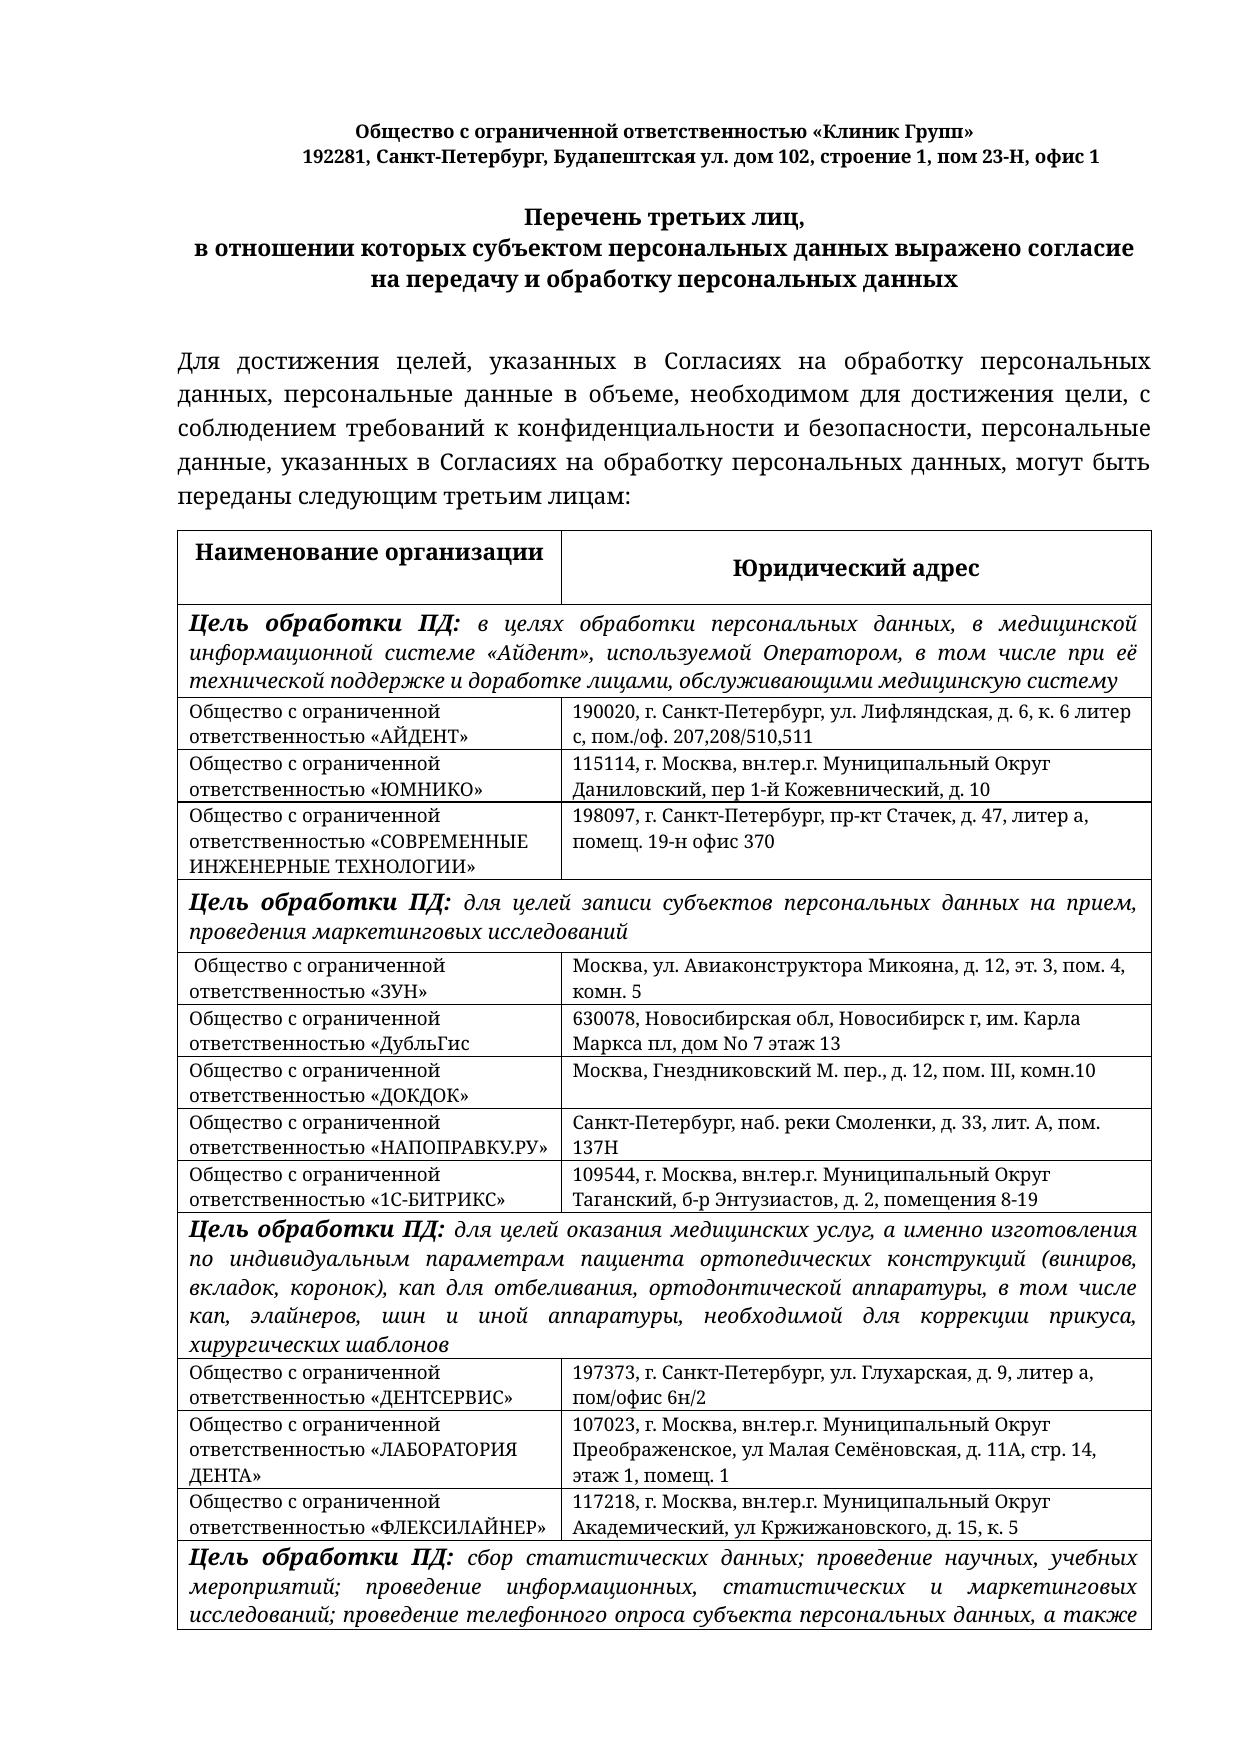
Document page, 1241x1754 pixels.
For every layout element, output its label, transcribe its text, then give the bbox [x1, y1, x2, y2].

table_cell Общество с ограниченной ответственностью «ЮМНИКО» [178, 750, 561, 801]
table_cell Общество с ограниченной ответственностью «НАПОПРАВКУ.РУ» [178, 1109, 561, 1160]
table_cell 117218, г. Москва, вн.тер.г. Муниципальный Округ Академический, ул Кржижановского, д. 15, к. 5 [562, 1489, 1151, 1540]
table_cell 115114, г. Москва, вн.тер.г. Муниципальный Округ Даниловский, пер 1-й Кожевнический, д. 10 [562, 750, 1151, 801]
table_cell 630078, Новосибирская обл, Новосибирск г, им. Карла Маркса пл, дом No 7 этаж 13 [562, 1005, 1151, 1056]
table_cell Цель обработки ПД: в целях обработки персональных данных, в медицинской информационной системе «Айдент», используемой Оператором, в том числе при её технической поддержке и доработке лицами, обслуживающими медицинскую систему [178, 605, 1151, 697]
table_cell Общество с ограниченной ответственностью «АЙДЕНТ» [178, 698, 561, 749]
table_cell 197373, г. Санкт-Петербург, ул. Глухарская, д. 9, литер а, пом/офис 6н/2 [562, 1359, 1151, 1410]
text Для достижения целей, указанных в Согласиях на обработку персональных данных, персональные данные в объеме, необходимом для достижения цели, с соблюдением требований к конфиденциальности и безопасности, персональные данные, указанных в Согласиях на обработку персональных данных, могут быть переданы следующим третьим лицам: [177, 344, 1152, 511]
table_cell Общество с ограниченной ответственностью «ДубльГис [178, 1005, 561, 1056]
table_cell 109544, г. Москва, вн.тер.г. Муниципальный Округ Таганский, б-р Энтузиастов, д. 2, помещения 8-19 [562, 1161, 1151, 1212]
table_cell 107023, г. Москва, вн.тер.г. Муниципальный Округ Преображенское, ул Малая Семёновская, д. 11А, стр. 14, этаж 1, помещ. 1 [562, 1411, 1151, 1488]
table_cell Санкт-Петербург, наб. реки Смоленки, д. 33, лит. А, пом. 137Н [562, 1109, 1151, 1160]
text 192281, Санкт-Петербург, Будапештская ул. дом 102, строение 1, пом 23-Н, офис 1 [177, 144, 1152, 169]
table_cell Общество с ограниченной ответственностью «ФЛЕКСИЛАЙНЕР» [178, 1489, 561, 1540]
text Общество с ограниченной ответственностью «Клиник Групп» [177, 118, 1152, 144]
table_cell 190020, г. Санкт-Петербург, ул. Лифляндская, д. 6, к. 6 литер с, пом./оф. 207,208/510,511 [562, 698, 1151, 749]
table_cell Москва, ул. Авиаконструктора Микояна, д. 12, эт. 3, пом. 4, комн. 5 [562, 953, 1151, 1004]
table_cell Цель обработки ПД: для целей оказания медицинских услуг, а именно изготовления по индивидуальным параметрам пациента ортопедических конструкций (виниров, вкладок, коронок), кап для отбеливания, ортодонтической аппаратуры, в том числе кап, элайнеров, шин и иной аппаратуры, необходимой для коррекции прикуса, хирургических шаблонов [178, 1213, 1151, 1358]
table_cell 198097, г. Санкт-Петербург, пр-кт Стачек, д. 47, литер а, помещ. 19-н офис 370 [562, 803, 1151, 879]
table_cell Общество с ограниченной ответственностью «ЛАБОРАТОРИЯ ДЕНТА» [178, 1411, 561, 1488]
table_cell Цель обработки ПД: для целей записи субъектов персональных данных на прием, проведения маркетинговых исследований [178, 880, 1151, 952]
text Перечень третьих лиц, [177, 200, 1152, 232]
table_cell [178, 1541, 1151, 1629]
table_header Наименование организации [178, 531, 561, 604]
table_cell Москва, Гнездниковский М. пер., д. 12, пом. III, комн.10 [562, 1057, 1151, 1108]
table_cell Общество с ограниченной ответственностью «ДЕНТСЕРВИС» [178, 1359, 561, 1410]
table_header Юридический адрес [562, 531, 1151, 604]
table_cell Общество с ограниченной ответственностью «1С-БИТРИКС» [178, 1161, 561, 1212]
table_cell Общество с ограниченной ответственностью «ЗУН» [178, 953, 561, 1004]
table_cell Общество с ограниченной ответственностью «СОВРЕМЕННЫЕ ИНЖЕНЕРНЫЕ ТЕХНОЛОГИИ» [178, 803, 561, 879]
text в отношении которых субъектом персональных данных выражено согласие на передачу и обработку персональных данных [177, 232, 1152, 294]
table_cell Общество с ограниченной ответственностью «ДОКДОК» [178, 1057, 561, 1108]
